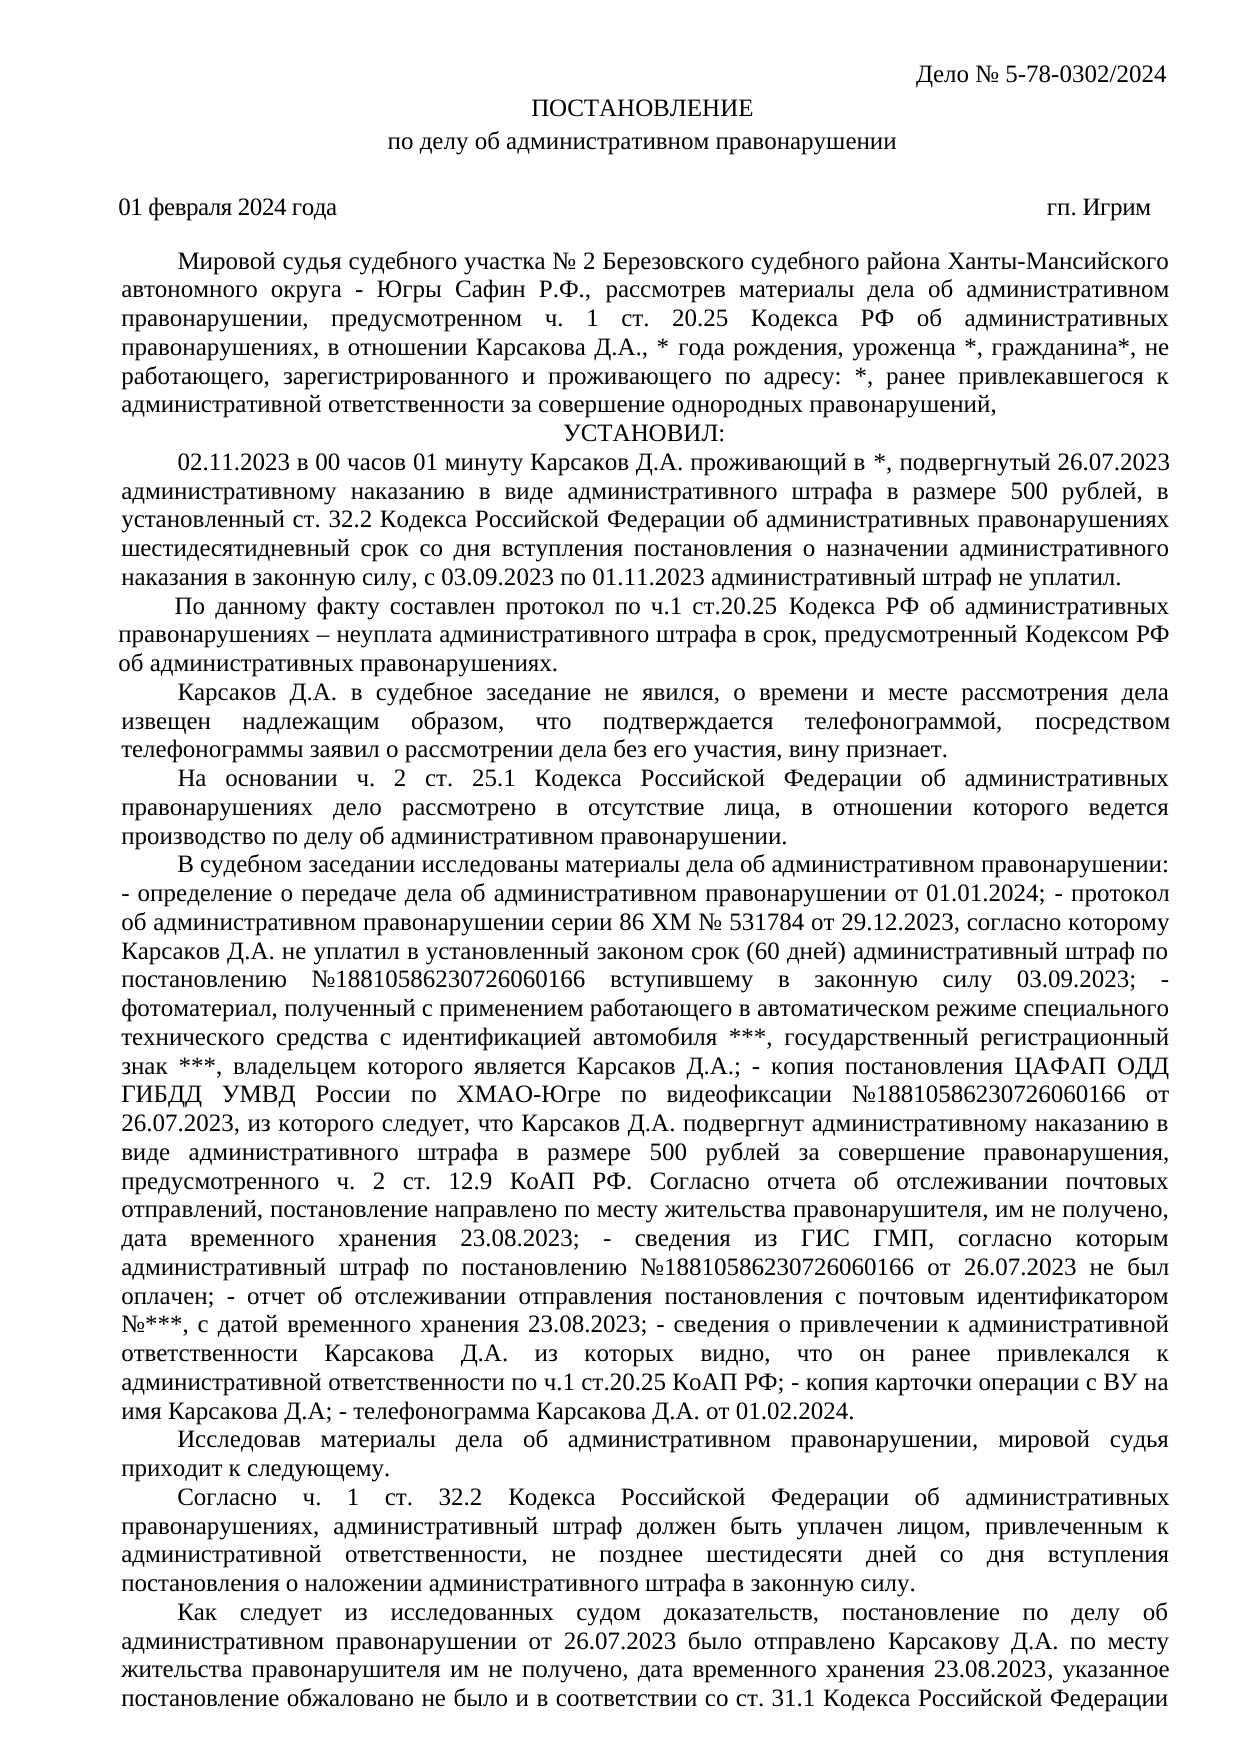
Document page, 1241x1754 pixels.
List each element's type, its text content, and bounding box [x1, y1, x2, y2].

text Дело № 5-78-0302/2024 [177, 59, 1166, 88]
text На основании ч. 2 ст. 25.1 Кодекса Российской Федерации об административных правонарушениях дело рассмотрено в отсутствие лица, в отношении которого ведется производство по делу об административном правонарушении. [121, 763, 1170, 849]
text Исследовав материалы дела об административном правонарушении, мировой судья приходит к следующему. [121, 1424, 1170, 1482]
text Согласно ч. 1 ст. 32.2 Кодекса Российской Федерации об административных правонарушениях, административный штраф должен быть уплачен лицом, привлеченным к административной ответственности, не позднее шестидесяти дней со дня вступления постановления о наложении административного штрафа в законную силу. [121, 1482, 1170, 1597]
text В судебном заседании исследованы материалы дела об административном правонарушении: - определение о передаче дела об административном правонарушении от 01.01.2024; - протокол об административном правонарушении серии 86 ХМ № 531784 от 29.12.2023, согласно которому Карсаков Д.А. не уплатил в установленный законом срок (60 дней) административный штраф по постановлению №18810586230726060166 вступившему в законную силу 03.09.2023; - фотоматериал, полученный с применением работающего в автоматическом режиме специального технического средства с идентификацией автомобиля ***, государственный регистрационный знак ***, владельцем которого является Карсаков Д.А.; - копия постановления ЦАФАП ОДД ГИБДД УМВД России по ХМАО-Югре по видеофиксации №18810586230726060166 от 26.07.2023, из которого следует, что Карсаков Д.А. подвергнут административному наказанию в виде административного штрафа в размере 500 рублей за совершение правонарушения, предусмотренного ч. 2 ст. 12.9 КоАП РФ. Согласно отчета об отслеживании почтовых отправлений, постановление направлено по месту жительства правонарушителя, им не получено, дата временного хранения 23.08.2023; - сведения из ГИС ГМП, согласно которым административный штраф по постановлению №18810586230726060166 от 26.07.2023 не был оплачен; - отчет об отслеживании отправления постановления с почтовым идентификатором №***, с датой временного хранения 23.08.2023; - сведения о привлечении к административной ответственности Карсакова Д.А. из которых видно, что он ранее привлекался к административной ответственности по ч.1 ст.20.25 КоАП РФ; - копия карточки операции с ВУ на имя Карсакова Д.А; - телефонограмма Карсакова Д.А. от 01.02.2024. [121, 849, 1170, 1424]
text УСТАНОВИЛ: [118, 418, 1170, 447]
text Мировой судья судебного участка № 2 Березовского судебного района Ханты-Мансийского автономного округа - Югры Сафин Р.Ф., рассмотрев материалы дела об административном правонарушении, предусмотренном ч. 1 ст. 20.25 Кодекса РФ об административных правонарушениях, в отношении Карсакова Д.А., * года рождения, уроженца *, гражданина*, не работающего, зарегистрированного и проживающего по адресу: *, ранее привлекавшегося к административной ответственности за совершение однородных правонарушений, [121, 246, 1170, 418]
text 02.11.2023 в 00 часов 01 минуту Карсаков Д.А. проживающий в *, подвергнутый 26.07.2023 административному наказанию в виде административного штрафа в размере 500 рублей, в установленный ст. 32.2 Кодекса Российской Федерации об административных правонарушениях шестидесятидневный срок со дня вступления постановления о назначении административного наказания в законную силу, с 03.09.2023 по 01.11.2023 административный штраф не уплатил. [121, 447, 1170, 591]
text Карсаков Д.А. в судебное заседание не явился, о времени и месте рассмотрения дела извещен надлежащим образом, что подтверждается телефонограммой, посредством телефонограммы заявил о рассмотрении дела без его участия, вину признает. [121, 677, 1170, 763]
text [121, 1597, 1169, 1712]
text по делу об административном правонарушении [118, 123, 1166, 156]
text 01 февраля 2024 года гп. Игрим [118, 189, 1166, 222]
text ПОСТАНОВЛЕНИЕ [118, 88, 1166, 123]
text По данному факту составлен протокол по ч.1 ст.20.25 Кодекса РФ об административных правонарушениях – неуплата административного штрафа в срок, предусмотренный Кодексом РФ об административных правонарушениях. [118, 591, 1169, 677]
